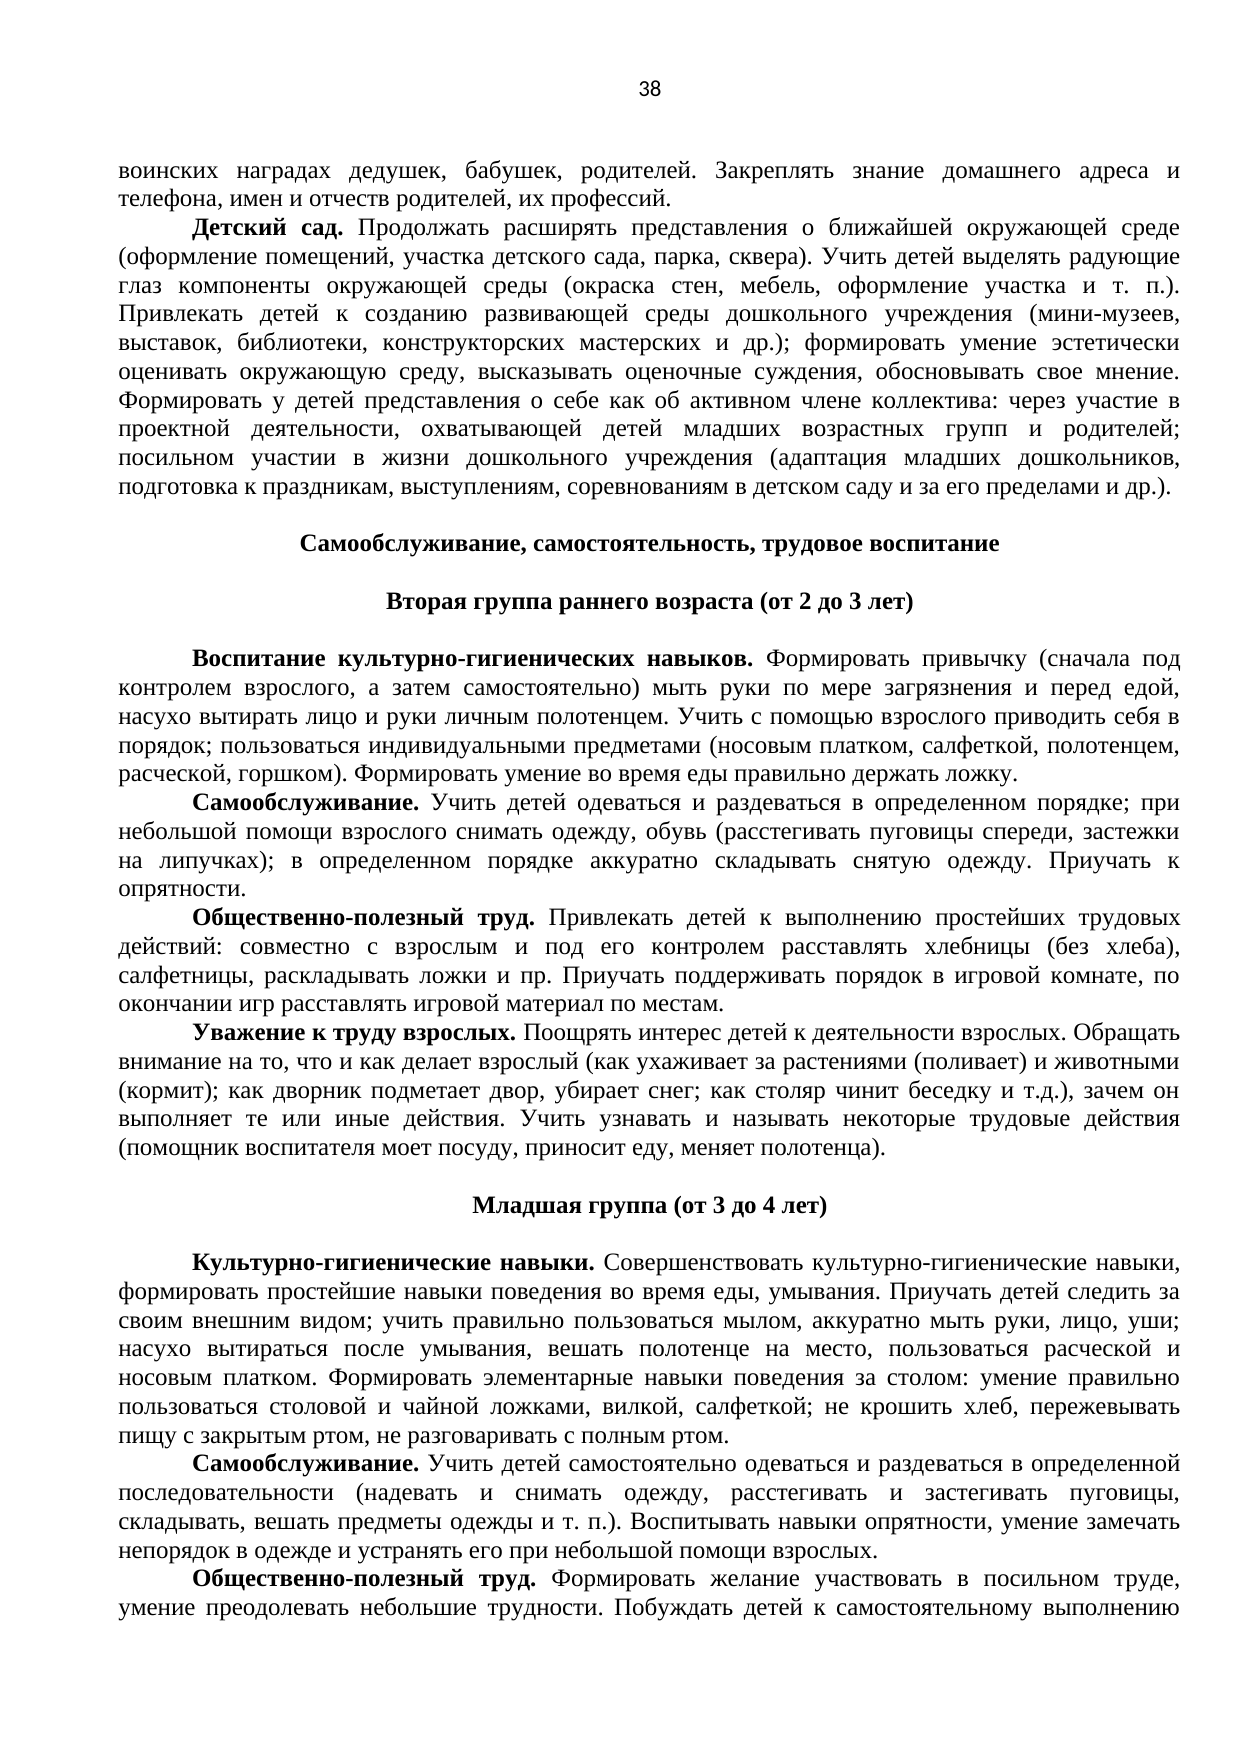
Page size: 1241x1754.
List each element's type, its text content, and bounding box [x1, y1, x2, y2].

text Самообслуживание, самостоятельность, трудовое воспитание [118, 528, 1181, 557]
text Вторая группа раннего возраста (от 2 до 3 лет) [118, 586, 1181, 615]
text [118, 155, 1181, 212]
text Младшая группа (от 3 до 4 лет) [118, 1190, 1181, 1218]
text Самообслуживание. Учить детей одеваться и раздеваться в определенном порядке; при небольшой помощи взрослого снимать одежду, обувь (расстегивать пуговицы спереди, застежки на липучках); в определенном порядке аккуратно складывать снятую одежду. Приучать к опрятности. [118, 787, 1181, 902]
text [118, 1563, 1181, 1621]
text Общественно-полезный труд. Привлекать детей к выполнению простейших трудовых действий: совместно с взрослым и под его контролем расставлять хлебницы (без хлеба), салфетницы, раскладывать ложки и пр. Приучать поддерживать порядок в игровой комнате, по окончании игр расставлять игровой материал по местам. [118, 902, 1181, 1017]
text Уважение к труду взрослых. Поощрять интерес детей к деятельности взрослых. Обращать внимание на то, что и как делает взрослый (как ухаживает за растениями (поливает) и животными (кормит); как дворник подметает двор, убирает снег; как столяр чинит беседку и т.д.), зачем он выполняет те или иные действия. Учить узнавать и называть некоторые трудовые действия (помощник воспитателя моет посуду, приносит еду, меняет полотенца). [118, 1017, 1181, 1161]
text Детский сад. Продолжать расширять представления о ближайшей окружающей среде (оформление помещений, участка детского сада, парка, сквера). Учить детей выделять радующие глаз компоненты окружающей среды (окраска стен, мебель, оформление участка и т. п.). Привлекать детей к созданию развивающей среды дошкольного учреждения (мини-музеев, выставок, библиотеки, конструкторских мастерских и др.); формировать умение эстетически оценивать окружающую среду, высказывать оценочные суждения, обосновывать свое мнение. Формировать у детей представления о себе как об активном члене коллектива: через участие в проектной деятельности, охватывающей детей младших возрастных групп и родителей; посильном участии в жизни дошкольного учреждения (адаптация младших дошкольников, подготовка к праздникам, выступлениям, соревнованиям в детском саду и за его пределами и др.). [118, 212, 1181, 500]
text Воспитание культурно-гигиенических навыков. Формировать привычку (сначала под контролем взрослого, а затем самостоятельно) мыть руки по мере загрязнения и перед едой, насухо вытирать лицо и руки личным полотенцем. Учить с помощью взрослого приводить себя в порядок; пользоваться индивидуальными предметами (носовым платком, салфеткой, полотенцем, расческой, горшком). Формировать умение во время еды правильно держать ложку. [118, 643, 1181, 787]
text Культурно-гигиенические навыки. Совершенствовать культурно-гигиенические навыки, формировать простейшие навыки поведения во время еды, умывания. Приучать детей следить за своим внешним видом; учить правильно пользоваться мылом, аккуратно мыть руки, лицо, уши; насухо вытираться после умывания, вешать полотенце на место, пользоваться расческой и носовым платком. Формировать элементарные навыки поведения за столом: умение правильно пользоваться столовой и чайной ложками, вилкой, салфеткой; не крошить хлеб, пережевывать пищу с закрытым ртом, не разговаривать с полным ртом. [118, 1247, 1181, 1448]
text Самообслуживание. Учить детей самостоятельно одеваться и раздеваться в определенной последовательности (надевать и снимать одежду, расстегивать и застегивать пуговицы, складывать, вешать предметы одежды и т. п.). Воспитывать навыки опрятности, умение замечать непорядок в одежде и устранять его при небольшой помощи взрослых. [118, 1448, 1181, 1563]
